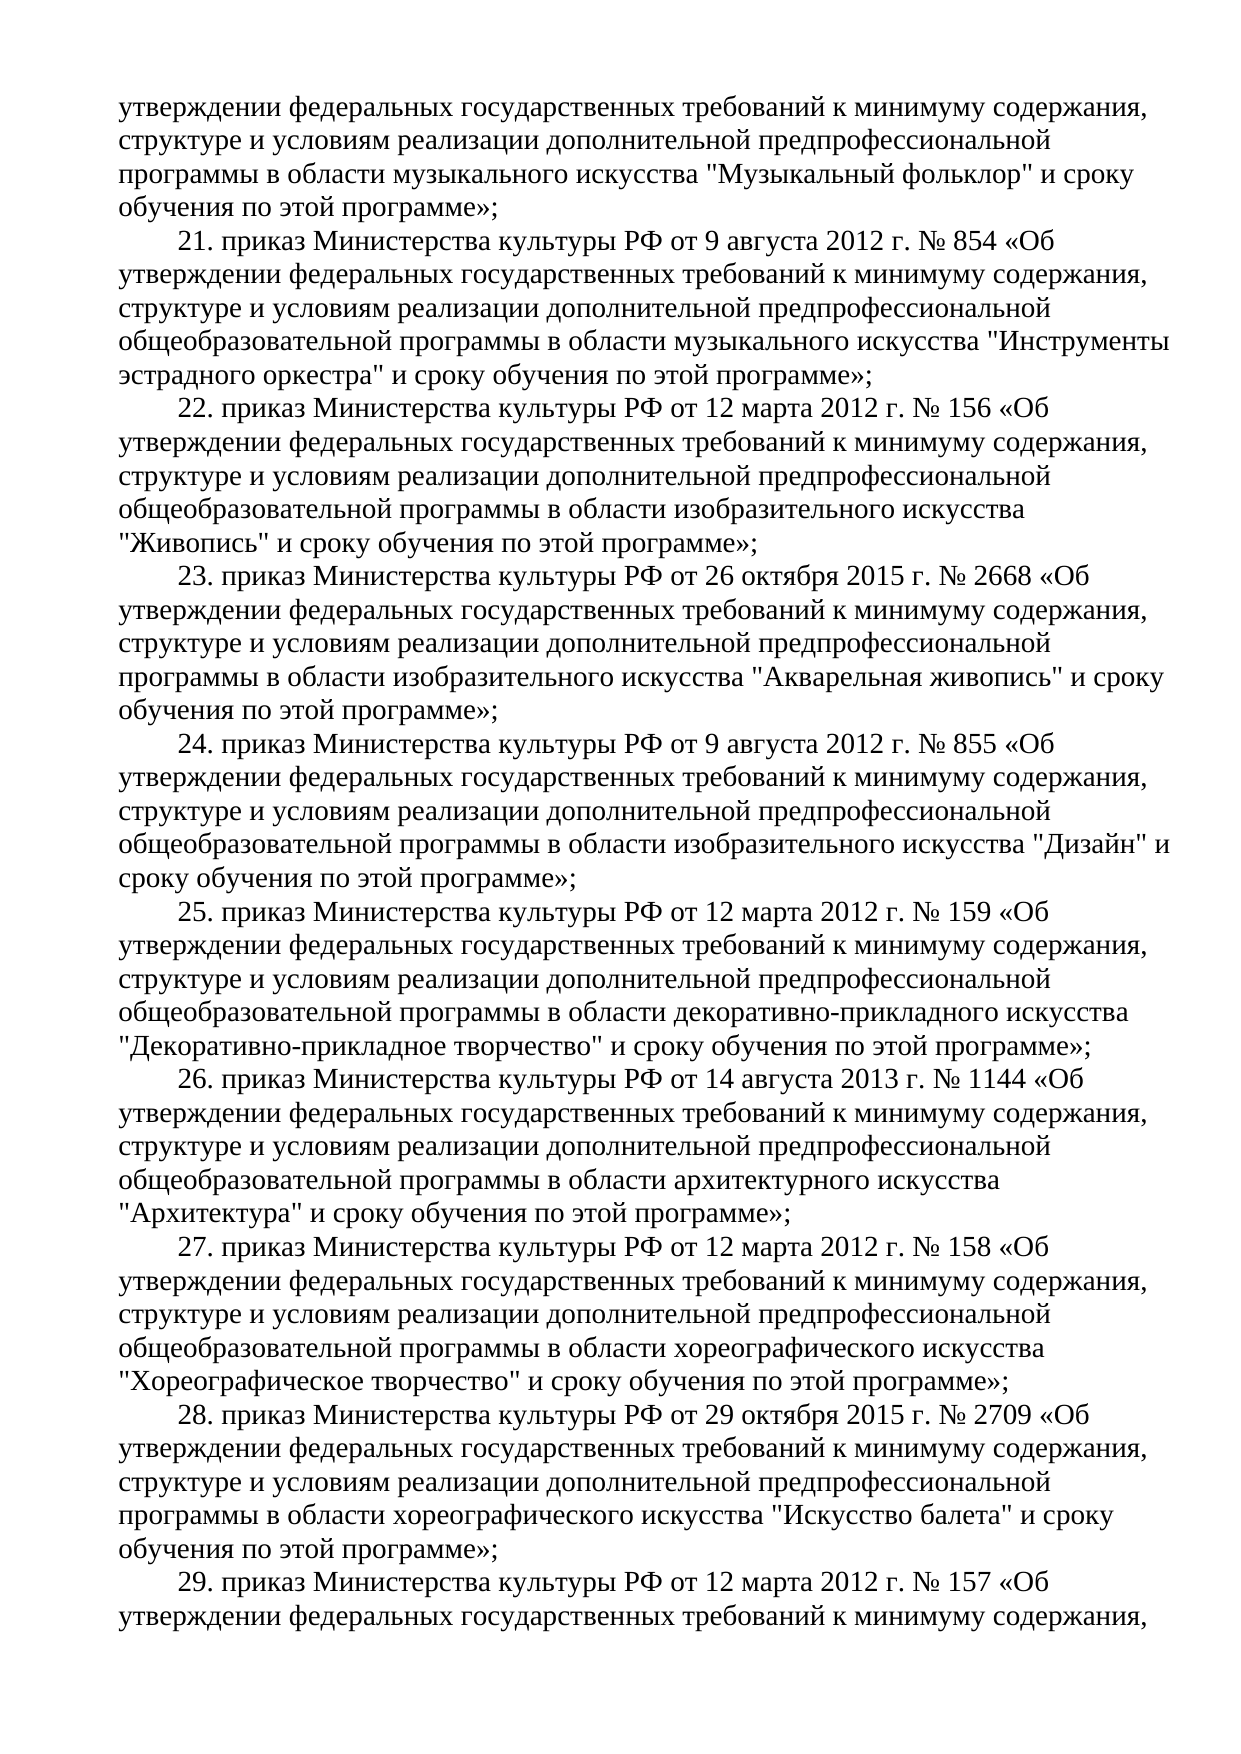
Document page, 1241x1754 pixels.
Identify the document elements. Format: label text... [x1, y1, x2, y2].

text 22. приказ Министерства культуры РФ от 12 марта 2012 г. № 156 «Об утверждении федеральных государственных требований к минимуму содержания, структуре и условиям реализации дополнительной предпрофессиональной общеобразовательной программы в области изобразительного искусства "Живопись" и сроку обучения по этой программе»; [118, 391, 1181, 558]
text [118, 89, 1181, 223]
text 23. приказ Министерства культуры РФ от 26 октября 2015 г. № 2668 «Об утверждении федеральных государственных требований к минимуму содержания, структуре и условиям реализации дополнительной предпрофессиональной программы в области изобразительного искусства "Акварельная живопись" и сроку обучения по этой программе»; [118, 558, 1181, 726]
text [118, 1564, 1181, 1632]
text 21. приказ Министерства культуры РФ от 9 августа 2012 г. № 854 «Об утверждении федеральных государственных требований к минимуму содержания, структуре и условиям реализации дополнительной предпрофессиональной общеобразовательной программы в области музыкального искусства "Инструменты эстрадного оркестра" и сроку обучения по этой программе»; [118, 223, 1181, 391]
text 28. приказ Министерства культуры РФ от 29 октября 2015 г. № 2709 «Об утверждении федеральных государственных требований к минимуму содержания, структуре и условиям реализации дополнительной предпрофессиональной программы в области хореографического искусства "Искусство балета" и сроку обучения по этой программе»; [118, 1397, 1181, 1564]
text 24. приказ Министерства культуры РФ от 9 августа 2012 г. № 855 «Об утверждении федеральных государственных требований к минимуму содержания, структуре и условиям реализации дополнительной предпрофессиональной общеобразовательной программы в области изобразительного искусства "Дизайн" и сроку обучения по этой программе»; [118, 726, 1181, 894]
text 25. приказ Министерства культуры РФ от 12 марта 2012 г. № 159 «Об утверждении федеральных государственных требований к минимуму содержания, структуре и условиям реализации дополнительной предпрофессиональной общеобразовательной программы в области декоративно-прикладного искусства "Декоративно-прикладное творчество" и сроку обучения по этой программе»; [118, 894, 1181, 1061]
text 26. приказ Министерства культуры РФ от 14 августа 2013 г. № 1144 «Об утверждении федеральных государственных требований к минимуму содержания, структуре и условиям реализации дополнительной предпрофессиональной общеобразовательной программы в области архитектурного искусства "Архитектура" и сроку обучения по этой программе»; [118, 1061, 1181, 1229]
text 27. приказ Министерства культуры РФ от 12 марта 2012 г. № 158 «Об утверждении федеральных государственных требований к минимуму содержания, структуре и условиям реализации дополнительной предпрофессиональной общеобразовательной программы в области хореографического искусства "Хореографическое творчество" и сроку обучения по этой программе»; [118, 1229, 1181, 1397]
